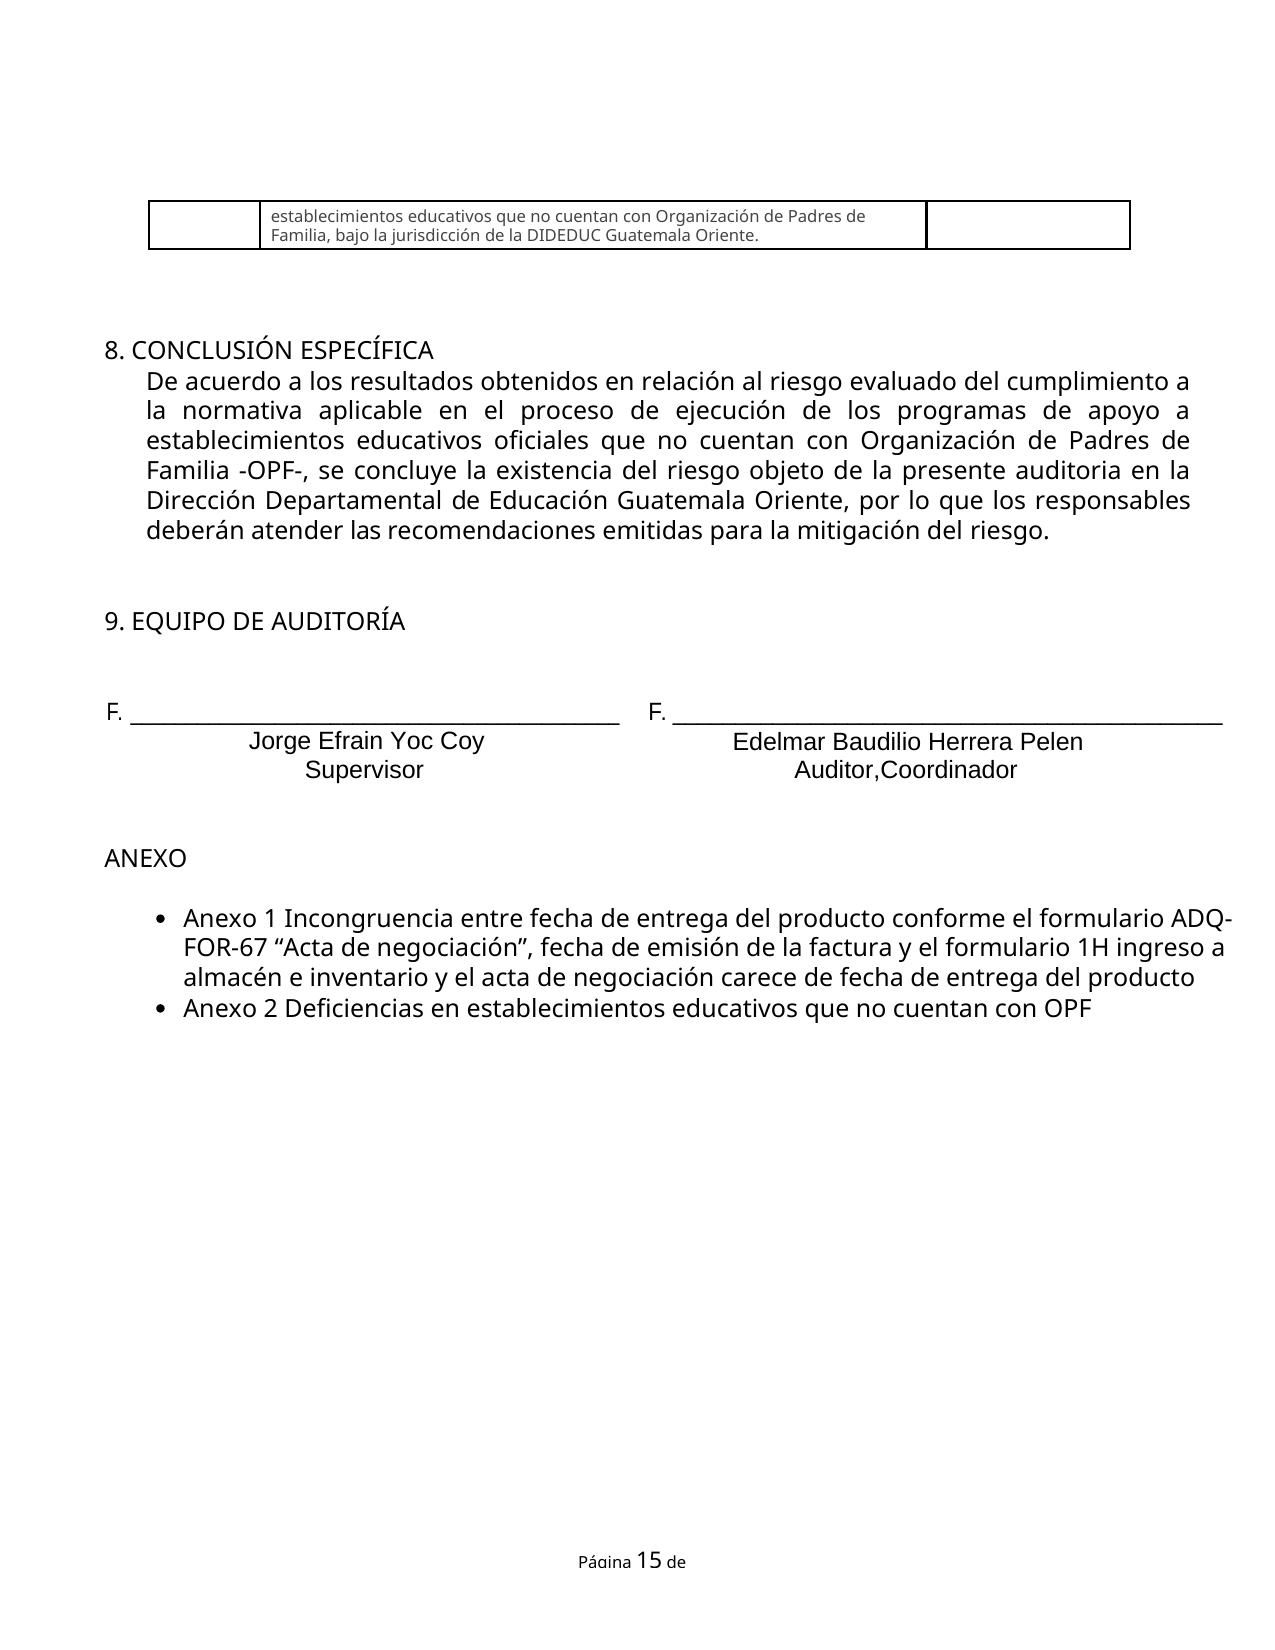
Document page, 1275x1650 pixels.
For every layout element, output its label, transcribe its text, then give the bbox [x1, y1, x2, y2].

table_header [928, 202, 1129, 247]
text De acuerdo a los resultados obtenidos en relación al riesgo evaluado del cumplimiento a la normativa aplicable en el proceso de ejecución de los programas de apoyo a establecimientos educativos oficiales que no cuentan con Organización de Padres de Familia -OPF-, se concluye la existencia del riesgo objeto de la presente auditoria en la Dirección Departamental de Educación Guatemala Oriente, por lo que los responsables deberán atender las recomendaciones emitidas para la mitigación del riesgo. [146, 367, 1192, 546]
list EQUIPO DE AUDITORÍA [104, 604, 1256, 638]
table_header [150, 202, 259, 247]
text F. ____________________________________________ F. ____________________________________________ [106, 697, 1256, 725]
text Anexo 1 Incongruencia entre fecha de entrega del producto conforme el formulario ADQ-FOR-67 “Acta de negociación”, fecha de emisión de la factura y el formulario 1H ingreso a almacén e inventario y el acta de negociación carece de fecha de entrega del producto [183, 904, 1256, 993]
table_header establecimientos educativos que no cuentan con Organización de Padres de Familia, bajo la jurisdicción de la DIDEDUC Guatemala Oriente. [261, 202, 925, 247]
text Anexo 2 Deficiencias en establecimientos educativos que no cuentan con OPF [183, 993, 1256, 1023]
text ANEXO [104, 840, 1256, 874]
list CONCLUSIÓN ESPECÍFICA [104, 334, 1256, 366]
text Edelmar Baudilio Herrera Pelen Auditor,Coordinador [732, 726, 1256, 784]
text Jorge Efrain Yoc Coy Supervisor [248, 726, 487, 784]
